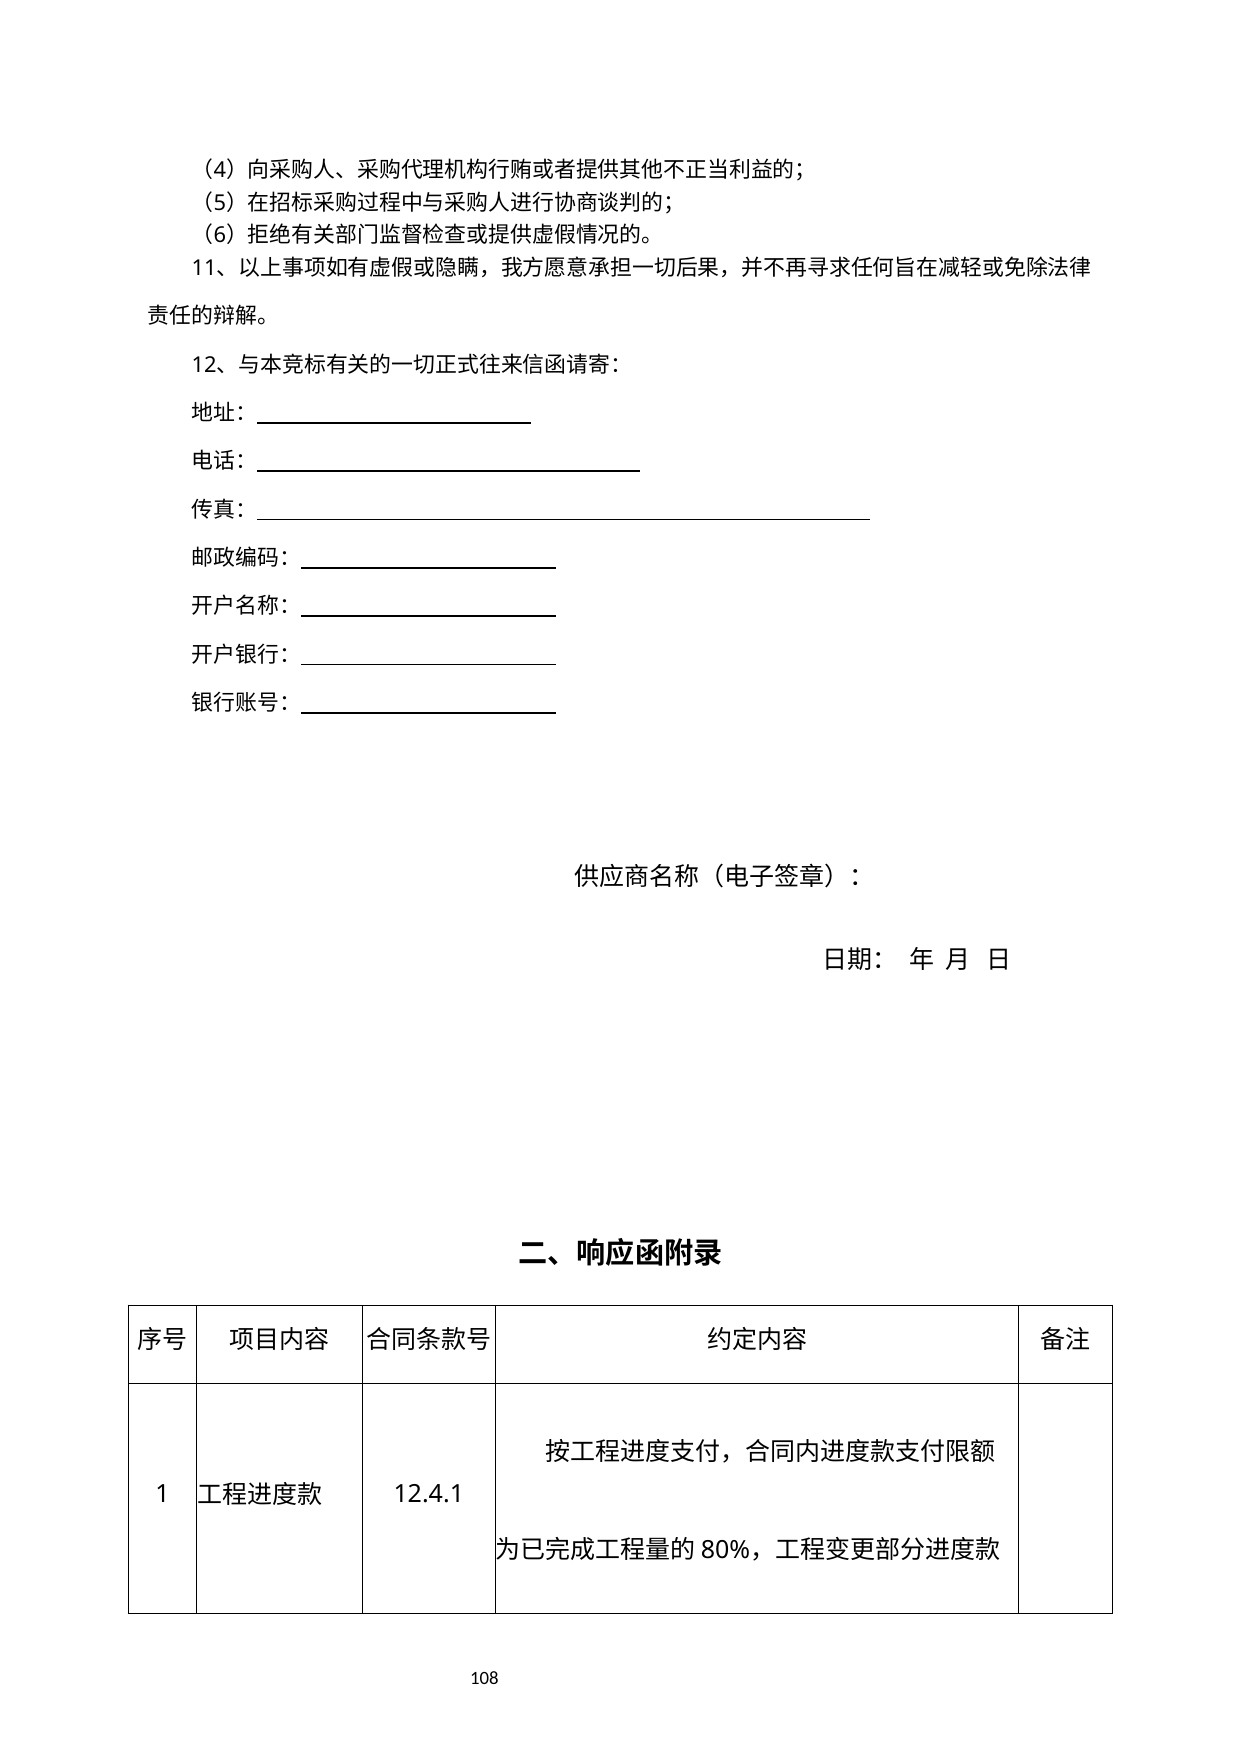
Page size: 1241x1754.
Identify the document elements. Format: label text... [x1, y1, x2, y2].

text 12、与本竞标有关的一切正式往来信函请寄： [148, 346, 1092, 379]
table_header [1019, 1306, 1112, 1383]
text 日期： 年 月 日 [148, 925, 1092, 990]
text 传真： [148, 491, 1092, 524]
text 邮政编码： [148, 539, 1092, 572]
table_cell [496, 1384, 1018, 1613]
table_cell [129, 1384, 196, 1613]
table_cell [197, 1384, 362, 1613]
list （5）在招标采购过程中与采购人进行协商谈判的； [191, 184, 1092, 217]
text 地址： [148, 394, 1092, 427]
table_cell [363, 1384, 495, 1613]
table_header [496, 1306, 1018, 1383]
text 银行账号： [148, 684, 1092, 717]
list （4）向采购人、采购代理机构行贿或者提供其他不正当利益的； [191, 152, 1092, 184]
list （6）拒绝有关部门监督检查或提供虚假情况的。 [191, 217, 1092, 249]
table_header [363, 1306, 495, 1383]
text 开户名称： [148, 588, 1092, 620]
text 11、以上事项如有虚假或隐瞒，我方愿意承担一切后果，并不再寻求任何旨在减轻或免除法律责任的辩解。 [148, 249, 1092, 330]
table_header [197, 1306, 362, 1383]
subtitle 二、响应函附录 [148, 1218, 1092, 1283]
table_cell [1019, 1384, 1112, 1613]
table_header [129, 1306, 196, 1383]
text 电话： [148, 443, 1092, 475]
text 开户银行： [148, 636, 1092, 669]
text 供应商名称（电子签章）： [574, 842, 1092, 907]
